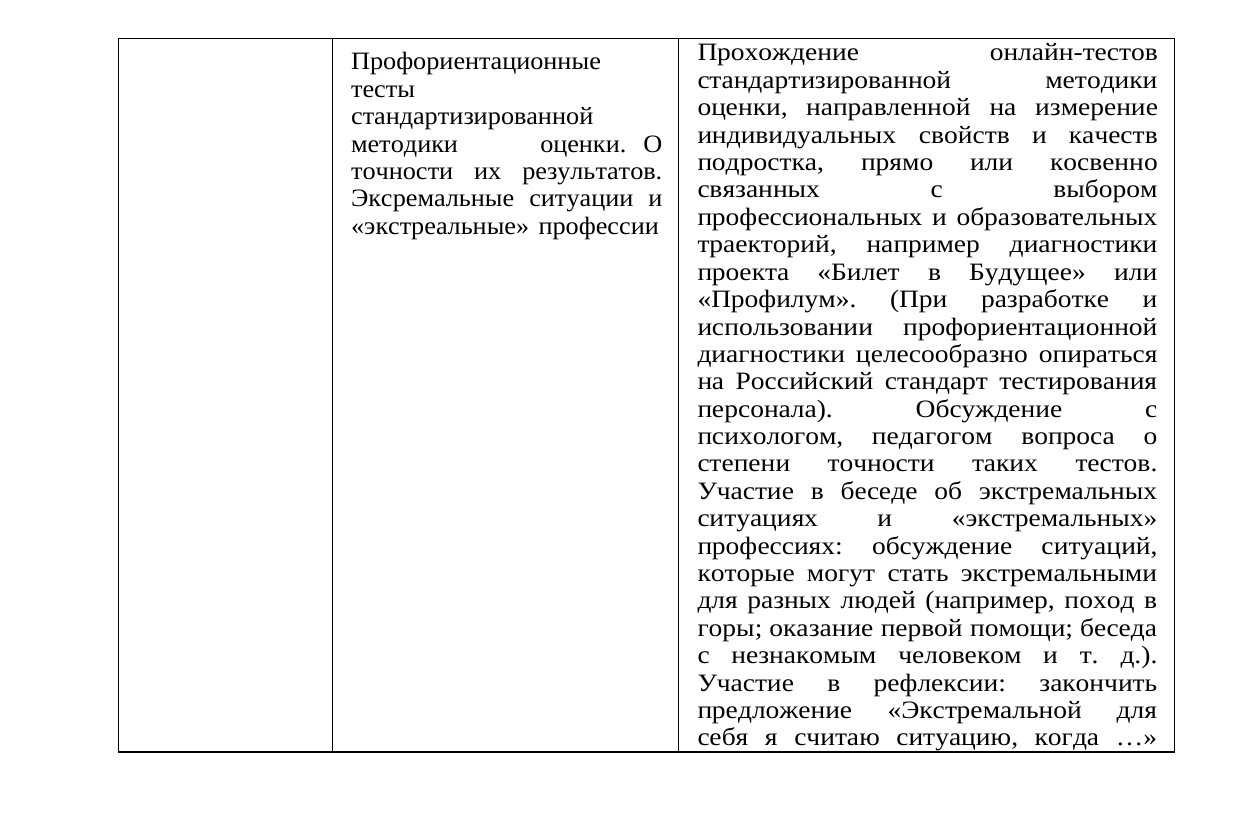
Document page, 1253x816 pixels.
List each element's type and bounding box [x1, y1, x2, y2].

table_header [679, 39, 1174, 751]
table_header [119, 39, 332, 751]
table_header [333, 39, 678, 751]
